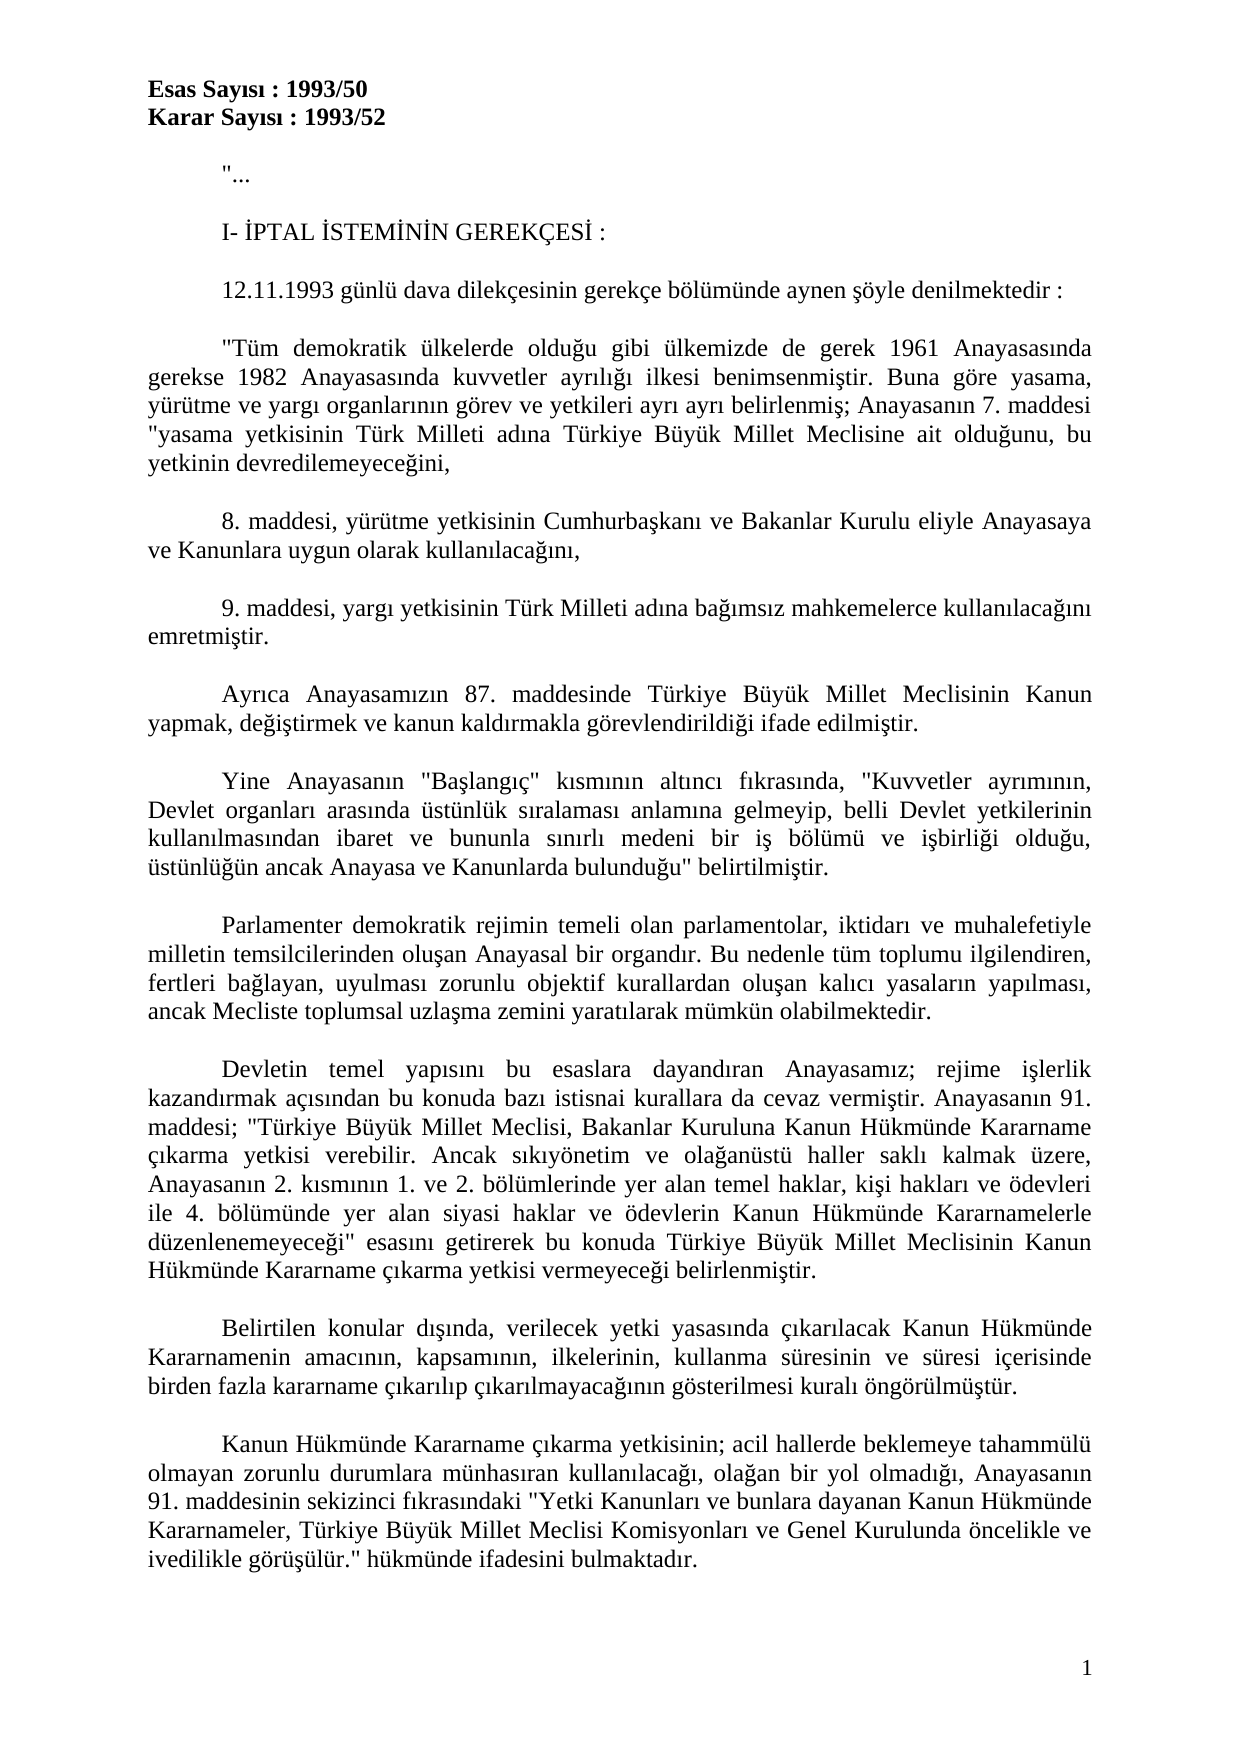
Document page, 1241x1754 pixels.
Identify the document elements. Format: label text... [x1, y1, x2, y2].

text 12.11.1993 günlü dava dilekçesinin gerekçe bölümünde aynen şöyle denilmektedir : [148, 275, 1093, 304]
text Devletin temel yapısını bu esaslara dayandıran Anayasamız; rejime işlerlik kazandırmak açısından bu konuda bazı istisnai kurallara da cevaz vermiştir. Anayasanın 91. maddesi; "Türkiye Büyük Millet Meclisi, Bakanlar Kuruluna Kanun Hükmünde Kararname çıkarma yetkisi verebilir. Ancak sıkıyönetim ve olağanüstü haller saklı kalmak üzere, Anayasanın 2. kısmının 1. ve 2. bölümlerinde yer alan temel haklar, kişi hakları ve ödevleri ile 4. bölümünde yer alan siyasi haklar ve ödevlerin Kanun Hükmünde Kararnamelerle düzenlenemeyeceği" esasını getirerek bu konuda Türkiye Büyük Millet Meclisinin Kanun Hükmünde Kararname çıkarma yetkisi vermeyeceği belirlenmiştir. [148, 1054, 1093, 1284]
text Parlamenter demokratik rejimin temeli olan parlamentolar, iktidarı ve muhalefetiyle milletin temsilcilerinden oluşan Anayasal bir organdır. Bu nedenle tüm toplumu ilgilendiren, fertleri bağlayan, uyulması zorunlu objektif kurallardan oluşan kalıcı yasaların yapılması, ancak Mecliste toplumsal uzlaşma zemini yaratılarak mümkün olabilmektedir. [148, 910, 1093, 1025]
text Kanun Hükmünde Kararname çıkarma yetkisinin; acil hallerde beklemeye tahammülü olmayan zorunlu durumlara münhasıran kullanılacağı, olağan bir yol olmadığı, Anayasanın 91. maddesinin sekizinci fıkrasındaki "Yetki Kanunları ve bunlara dayanan Kanun Hükmünde Kararnameler, Türkiye Büyük Millet Meclisi Komisyonları ve Genel Kurulunda öncelikle ve ivedilikle görüşülür." hükmünde ifadesini bulmaktadır. [148, 1429, 1093, 1573]
text 8. maddesi, yürütme yetkisinin Cumhurbaşkanı ve Bakanlar Kurulu eliyle Anayasaya ve Kanunlara uygun olarak kullanılacağını, [148, 506, 1093, 563]
text I- İPTAL İSTEMİNİN GEREKÇESİ : [148, 217, 1093, 246]
text Yine Anayasanın "Başlangıç" kısmının altıncı fıkrasında, "Kuvvetler ayrımının, Devlet organları arasında üstünlük sıralaması anlamına gelmeyip, belli Devlet yetkilerinin kullanılmasından ibaret ve bununla sınırlı medeni bir iş bölümü ve işbirliği olduğu, üstünlüğün ancak Anayasa ve Kanunlarda bulunduğu" belirtilmiştir. [148, 766, 1093, 881]
text "... [148, 159, 1093, 188]
text Ayrıca Anayasamızın 87. maddesinde Türkiye Büyük Millet Meclisinin Kanun yapmak, değiştirmek ve kanun kaldırmakla görevlendirildiği ifade edilmiştir. [148, 679, 1093, 737]
text "Tüm demokratik ülkelerde olduğu gibi ülkemizde de gerek 1961 Anayasasında gerekse 1982 Anayasasında kuvvetler ayrılığı ilkesi benimsenmiştir. Buna göre yasama, yürütme ve yargı organlarının görev ve yetkileri ayrı ayrı belirlenmiş; Anayasanın 7. maddesi "yasama yetkisinin Türk Milleti adına Türkiye Büyük Millet Meclisine ait olduğunu, bu yetkinin devredilemeyeceğini, [148, 333, 1093, 477]
text 9. maddesi, yargı yetkisinin Türk Milleti adına bağımsız mahkemelerce kullanılacağını emretmiştir. [148, 593, 1093, 650]
text Belirtilen konular dışında, verilecek yetki yasasında çıkarılacak Kanun Hükmünde Kararnamenin amacının, kapsamının, ilkelerinin, kullanma süresinin ve süresi içerisinde birden fazla kararname çıkarılıp çıkarılmayacağının gösterilmesi kuralı öngörülmüştür. [148, 1313, 1093, 1400]
